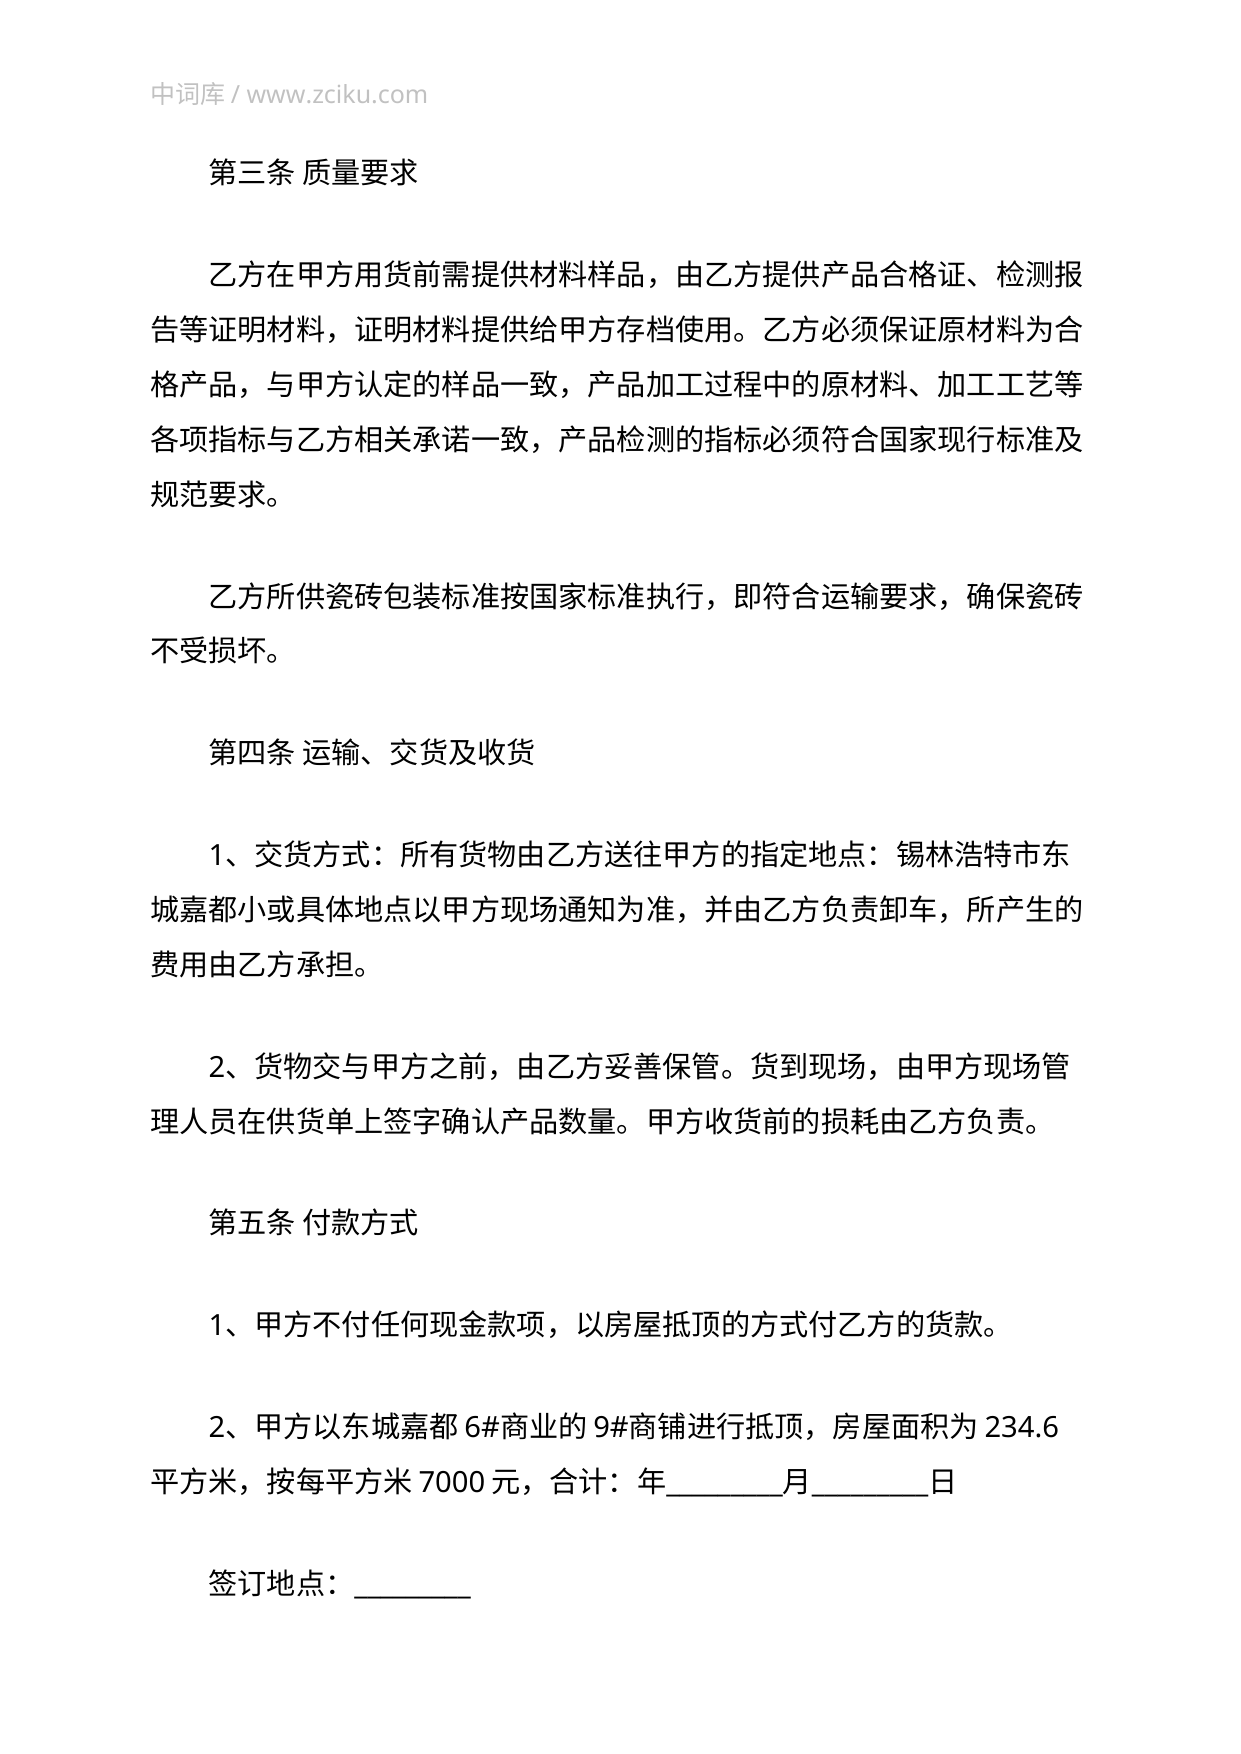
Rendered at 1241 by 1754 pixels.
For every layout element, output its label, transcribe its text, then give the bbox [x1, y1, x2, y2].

text 第五条 付款方式 [150, 1200, 1090, 1242]
text 签订地点：_________ [150, 1561, 1090, 1603]
text 第三条 质量要求 [150, 150, 1090, 192]
text 第四条 运输、交货及收货 [150, 730, 1090, 772]
text 乙方所供瓷砖包装标准按国家标准执行，即符合运输要求，确保瓷砖不受损坏。 [150, 573, 1090, 670]
text 2、货物交与甲方之前，由乙方妥善保管。货到现场，由甲方现场管理人员在供货单上签字确认产品数量。甲方收货前的损耗由乙方负责。 [150, 1043, 1090, 1141]
text 2、甲方以东城嘉都6#商业的9#商铺进行抵顶，房屋面积为234.6平方米，按每平方米7000元，合计：年_________月_________日 [150, 1404, 1090, 1501]
text 1、交货方式：所有货物由乙方送往甲方的指定地点：锡林浩特市东城嘉都小或具体地点以甲方现场通知为准，并由乙方负责卸车，所产生的费用由乙方承担。 [150, 832, 1090, 984]
text 乙方在甲方用货前需提供材料样品，由乙方提供产品合格证、检测报告等证明材料，证明材料提供给甲方存档使用。乙方必须保证原材料为合格产品，与甲方认定的样品一致，产品加工过程中的原材料、加工工艺等各项指标与乙方相关承诺一致，产品检测的指标必须符合国家现行标准及规范要求。 [150, 252, 1090, 514]
text 1、甲方不付任何现金款项，以房屋抵顶的方式付乙方的货款。 [150, 1302, 1090, 1344]
